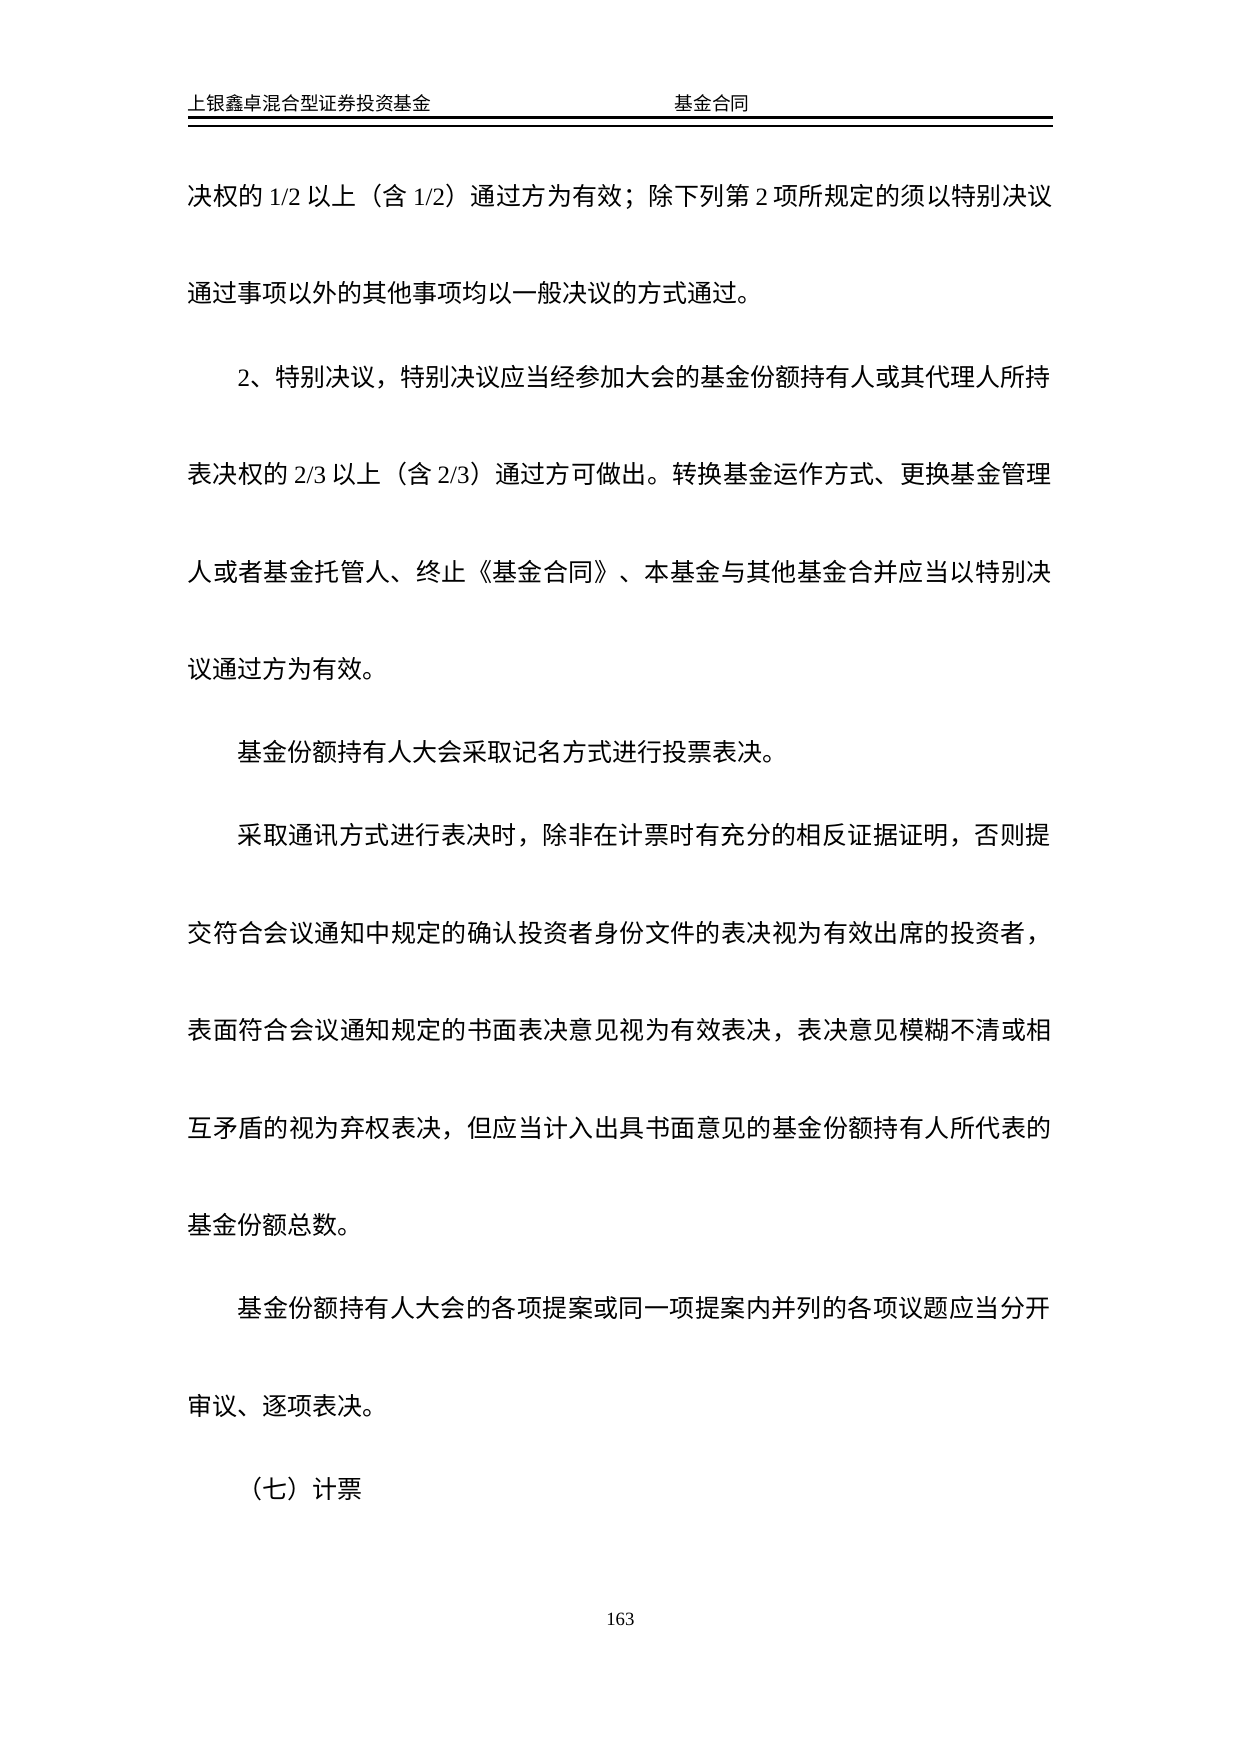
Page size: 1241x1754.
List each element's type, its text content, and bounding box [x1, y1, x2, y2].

text 采取通讯方式进行表决时，除非在计票时有充分的相反证据证明，否则提交符合会议通知中规定的确认投资者身份文件的表决视为有效出席的投资者，表面符合会议通知规定的书面表决意见视为有效表决，表决意见模糊不清或相互矛盾的视为弃权表决，但应当计入出具书面意见的基金份额持有人所代表的基金份额总数。 [187, 801, 1053, 1256]
text 基金份额持有人大会的各项提案或同一项提案内并列的各项议题应当分开审议、逐项表决。 [187, 1274, 1053, 1437]
text 基金份额持有人大会采取记名方式进行投票表决。 [187, 718, 1053, 783]
text （七）计票 [187, 1455, 1053, 1520]
text 2、特别决议，特别决议应当经参加大会的基金份额持有人或其代理人所持表决权的2/3以上（含2/3）通过方可做出。转换基金运作方式、更换基金管理人或者基金托管人、终止《基金合同》、本基金与其他基金合并应当以特别决议通过方为有效。 [187, 343, 1053, 700]
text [187, 162, 1053, 324]
